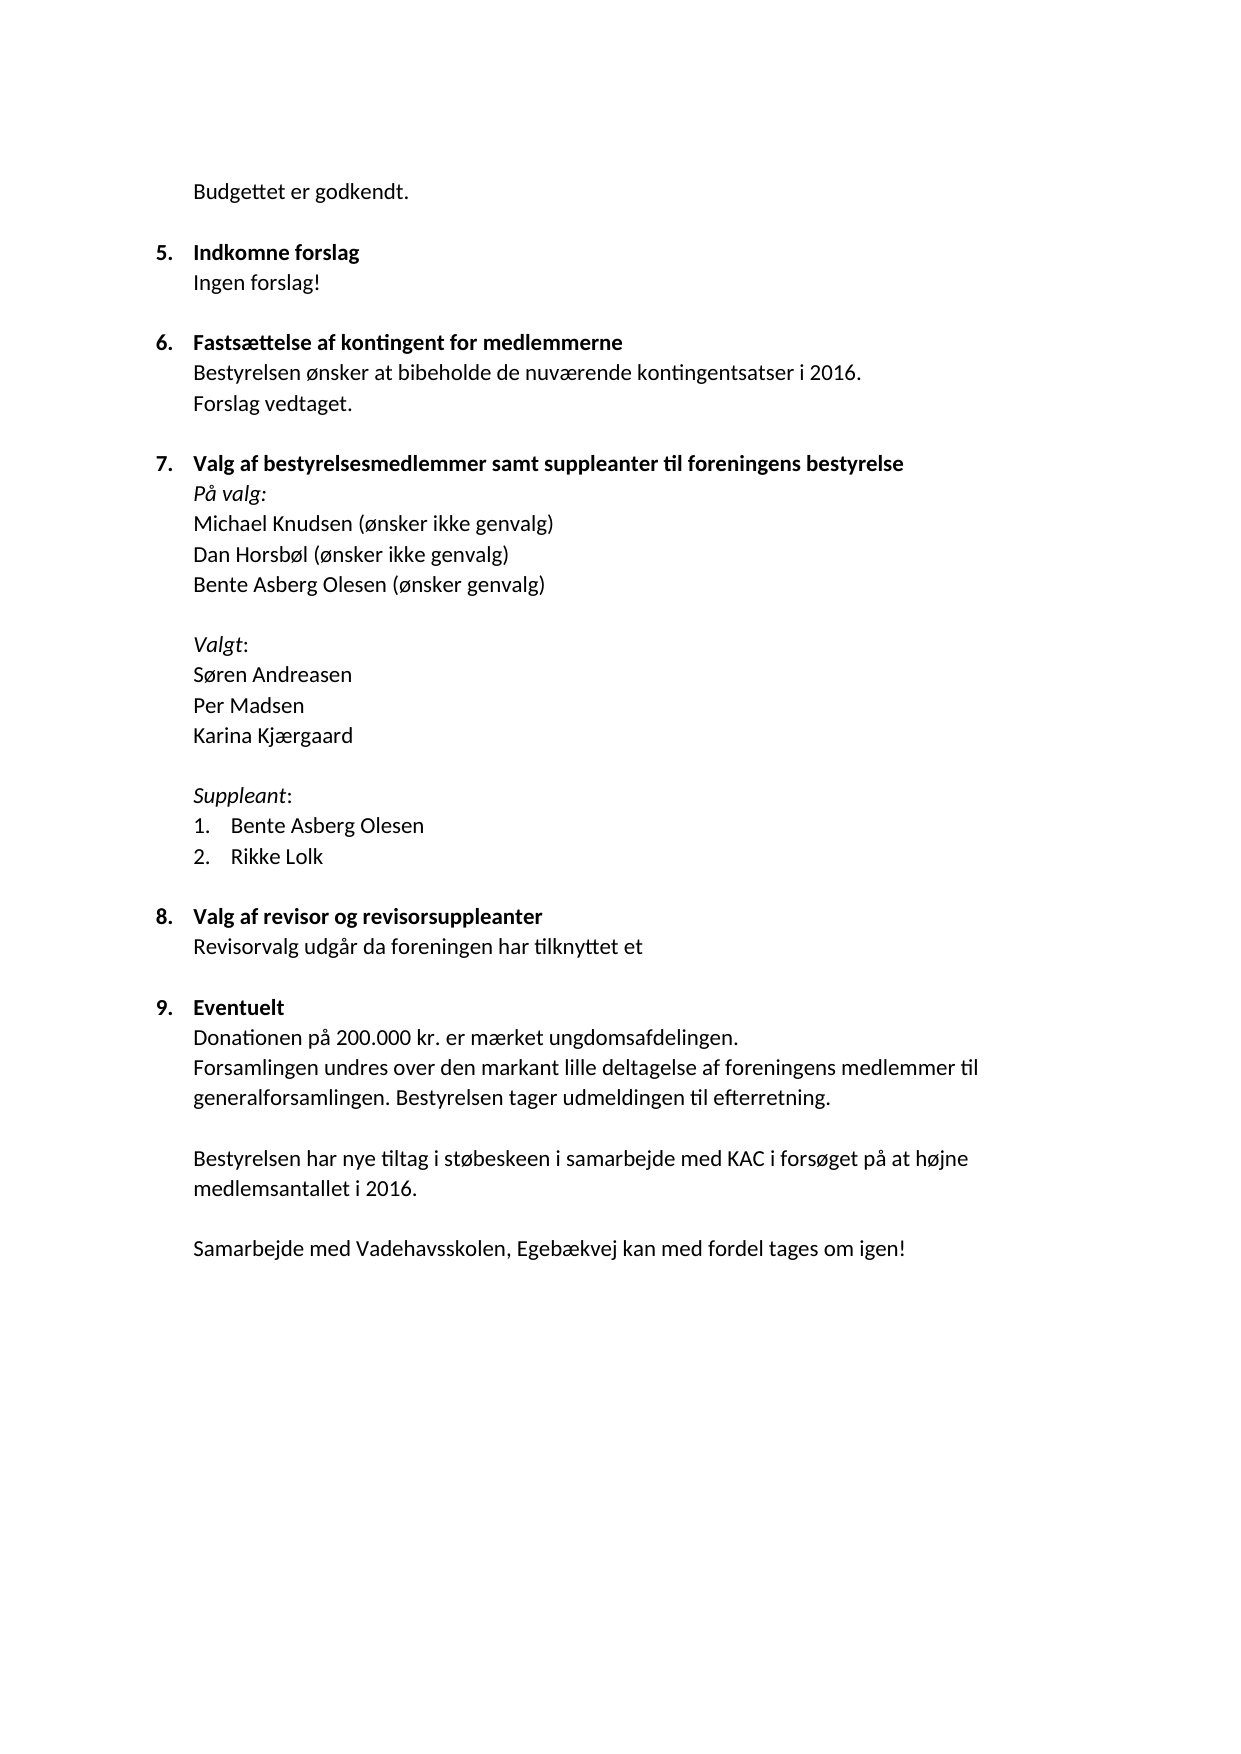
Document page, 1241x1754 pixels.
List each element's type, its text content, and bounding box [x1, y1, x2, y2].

list Valgt: [193, 630, 1122, 658]
list Bestyrelsen har nye tiltag i støbeskeen i samarbejde med KAC i forsøget på at højne medlemsantallet i 2016. [193, 1144, 1122, 1202]
list Valg af bestyrelsesmedlemmer samt suppleanter til foreningens bestyrelse [156, 449, 1122, 477]
list Forsamlingen undres over den markant lille deltagelse af foreningens medlemmer til generalforsamlingen. Bestyrelsen tager udmeldingen til efterretning. [193, 1053, 1122, 1111]
list Michael Knudsen (ønsker ikke genvalg) [193, 509, 1122, 537]
list Bestyrelsen ønsker at bibeholde de nuværende kontingentsatser i 2016. [193, 358, 1122, 386]
list Bente Asberg Olesen [193, 812, 1122, 839]
list Indkomne forslag [156, 238, 1122, 266]
list Budgettet er godkendt. [193, 177, 1122, 205]
list Bente Asberg Olesen (ønsker genvalg) [193, 570, 1122, 598]
list Søren Andreasen [193, 661, 1122, 688]
list Donationen på 200.000 kr. er mærket ungdomsafdelingen. [193, 1023, 1122, 1051]
list Revisorvalg udgår da foreningen har tilknyttet et [193, 932, 1122, 960]
list Ingen forslag! [193, 268, 1122, 296]
list Dan Horsbøl (ønsker ikke genvalg) [193, 540, 1122, 568]
list Karina Kjærgaard [193, 721, 1122, 749]
list Valg af revisor og revisorsuppleanter [156, 902, 1122, 930]
list På valg: [193, 479, 1122, 507]
list Samarbejde med Vadehavsskolen, Egebækvej kan med fordel tages om igen! [193, 1234, 1122, 1262]
list Forslag vedtaget. [193, 389, 1122, 417]
list Rikke Lolk [193, 842, 1122, 870]
list Fastsættelse af kontingent for medlemmerne [156, 328, 1122, 356]
list Suppleant: [193, 781, 1122, 809]
list Per Madsen [193, 691, 1122, 719]
list Eventuelt [156, 993, 1122, 1021]
